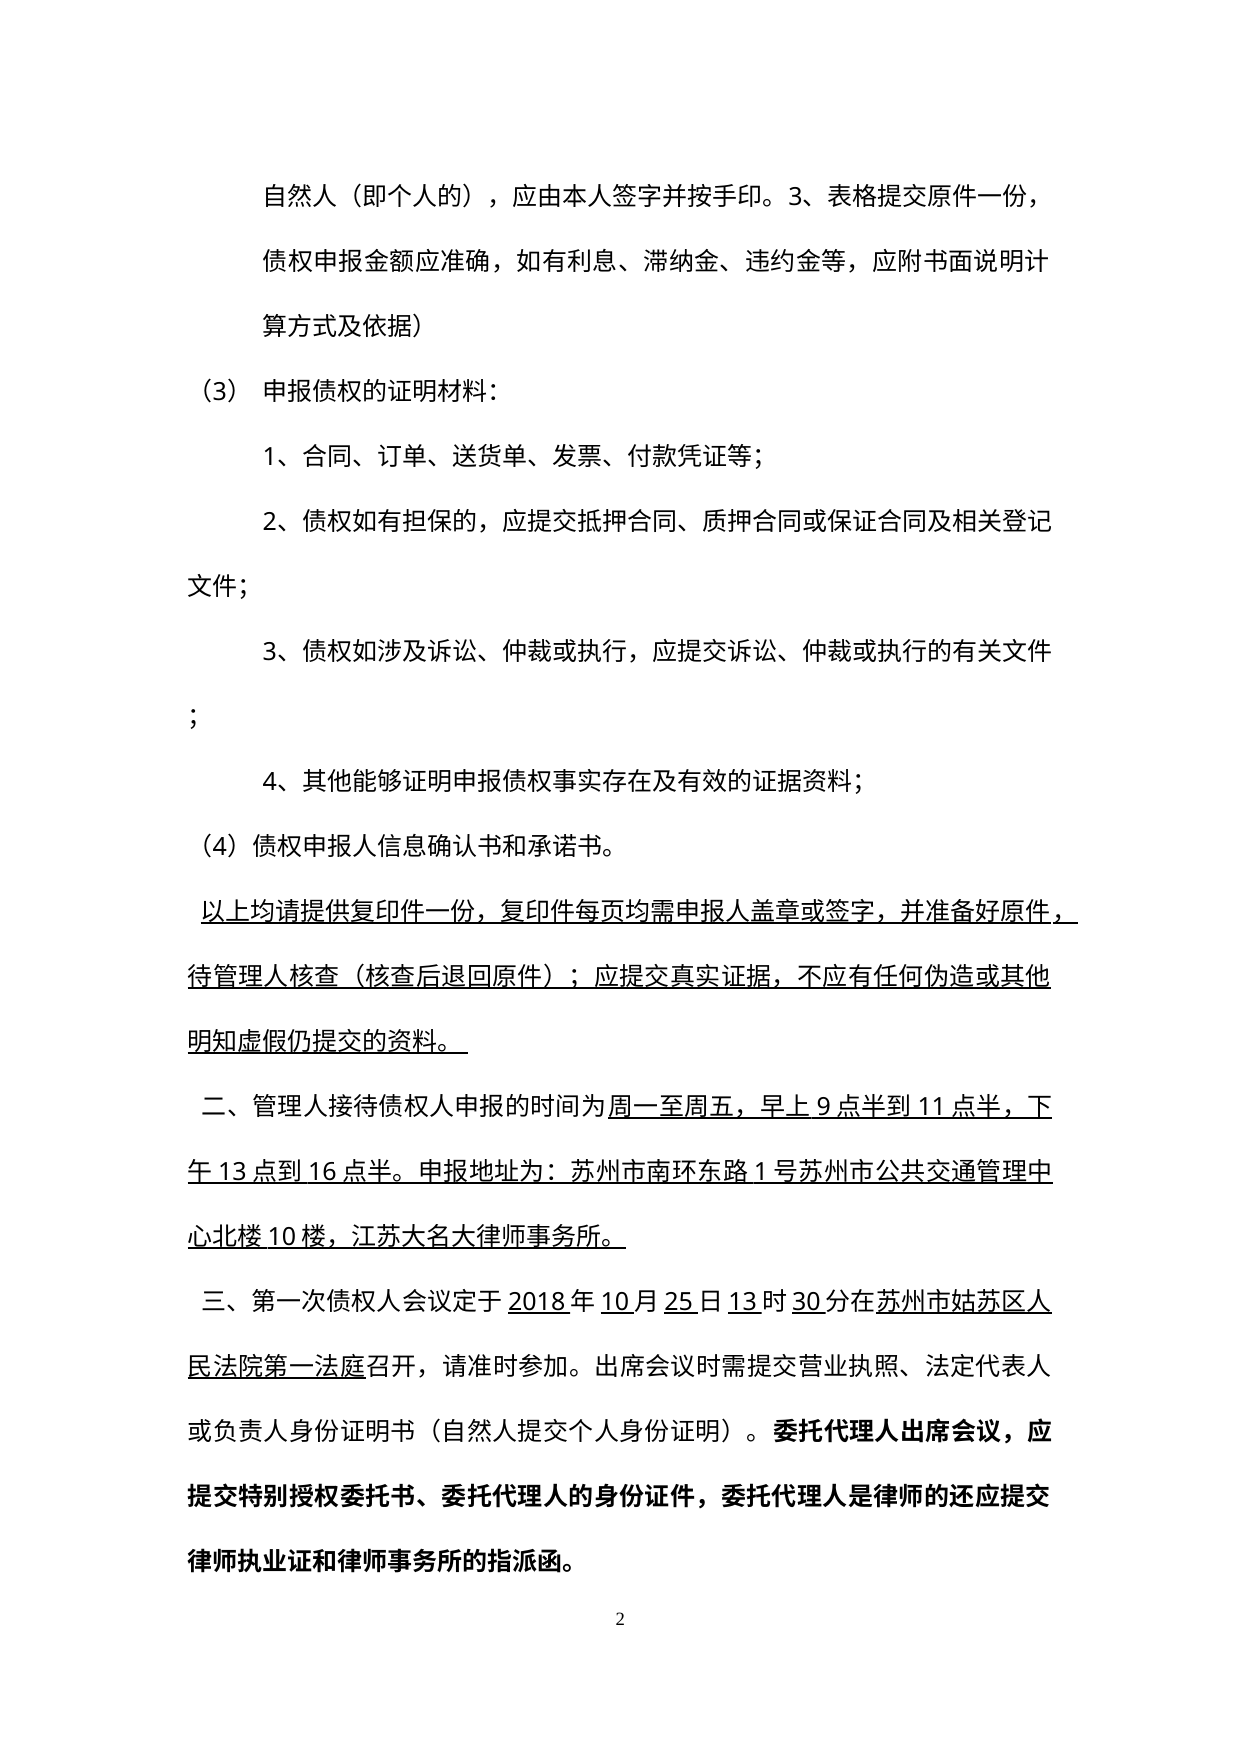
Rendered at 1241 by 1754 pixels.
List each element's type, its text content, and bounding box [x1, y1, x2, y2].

text 三、第一次债权人会议定于2018年10月25日13时30分在苏州市姑苏区人民法院第一法庭召开，请准时参加。出席会议时需提交营业执照、法定代表人或负责人身份证明书（自然人提交个人身份证明）。委托代理人出席会议，应提交特别授权委托书、委托代理人的身份证件，委托代理人是律师的还应提交律师执业证和律师事务所的指派函。 [187, 1267, 1053, 1592]
text 二、管理人接待债权人申报的时间为周一至周五，早上9点半到11点半，下午13点到16点半。申报地址为：苏州市南环东路1号苏州市公共交通管理中心北楼10楼，江苏大名大律师事务所。 [187, 1183, 1053, 1267]
list 申报债权的证明材料： [187, 357, 1053, 422]
text 2、债权如有担保的，应提交抵押合同、质押合同或保证合同及相关登记文件； [187, 487, 1053, 617]
text 以上均请提供复印件一份，复印件每页均需申报人盖章或签字，并准备好原件，待管理人核查（核查后退回原件）；应提交真实证据，不应有任何伪造或其他明知虚假仍提交的资料。 [187, 877, 1053, 1072]
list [187, 162, 1053, 357]
text （4）债权申报人信息确认书和承诺书。 [187, 812, 1053, 877]
text 二、管理人接待债权人申报的时间为周一至周五，早上9点半到11点半，下午13点到16点半。申报地址为：苏州市南环东路1号苏州市公共交通管理中心北楼10楼，江苏大名大律师事务所。 [187, 1072, 1053, 1182]
text 1、合同、订单、送货单、发票、付款凭证等； [187, 422, 1053, 487]
text 4、其他能够证明申报债权事实存在及有效的证据资料； [187, 747, 1053, 812]
text 3、债权如涉及诉讼、仲裁或执行，应提交诉讼、仲裁或执行的有关文件 ； [187, 617, 1053, 747]
